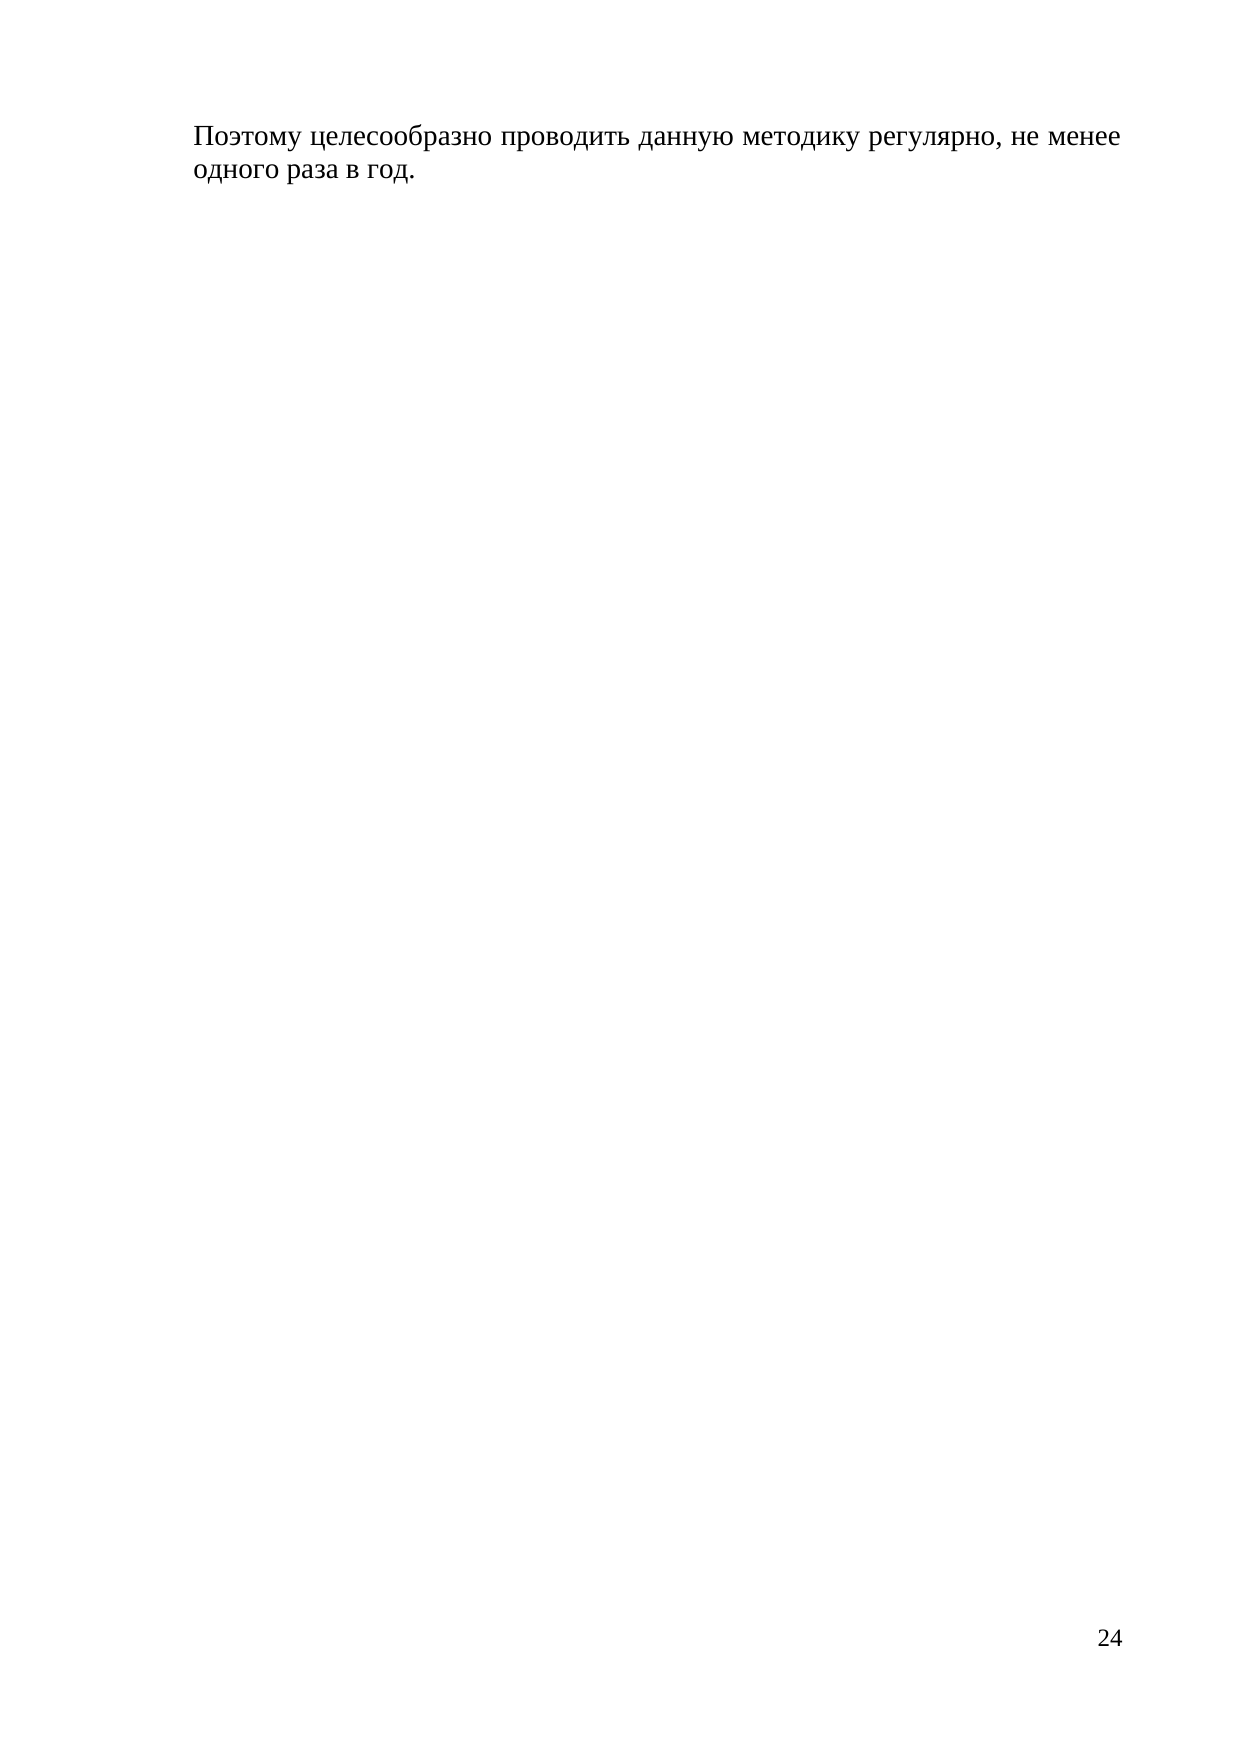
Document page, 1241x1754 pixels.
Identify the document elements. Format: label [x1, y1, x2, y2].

text [193, 118, 1122, 185]
